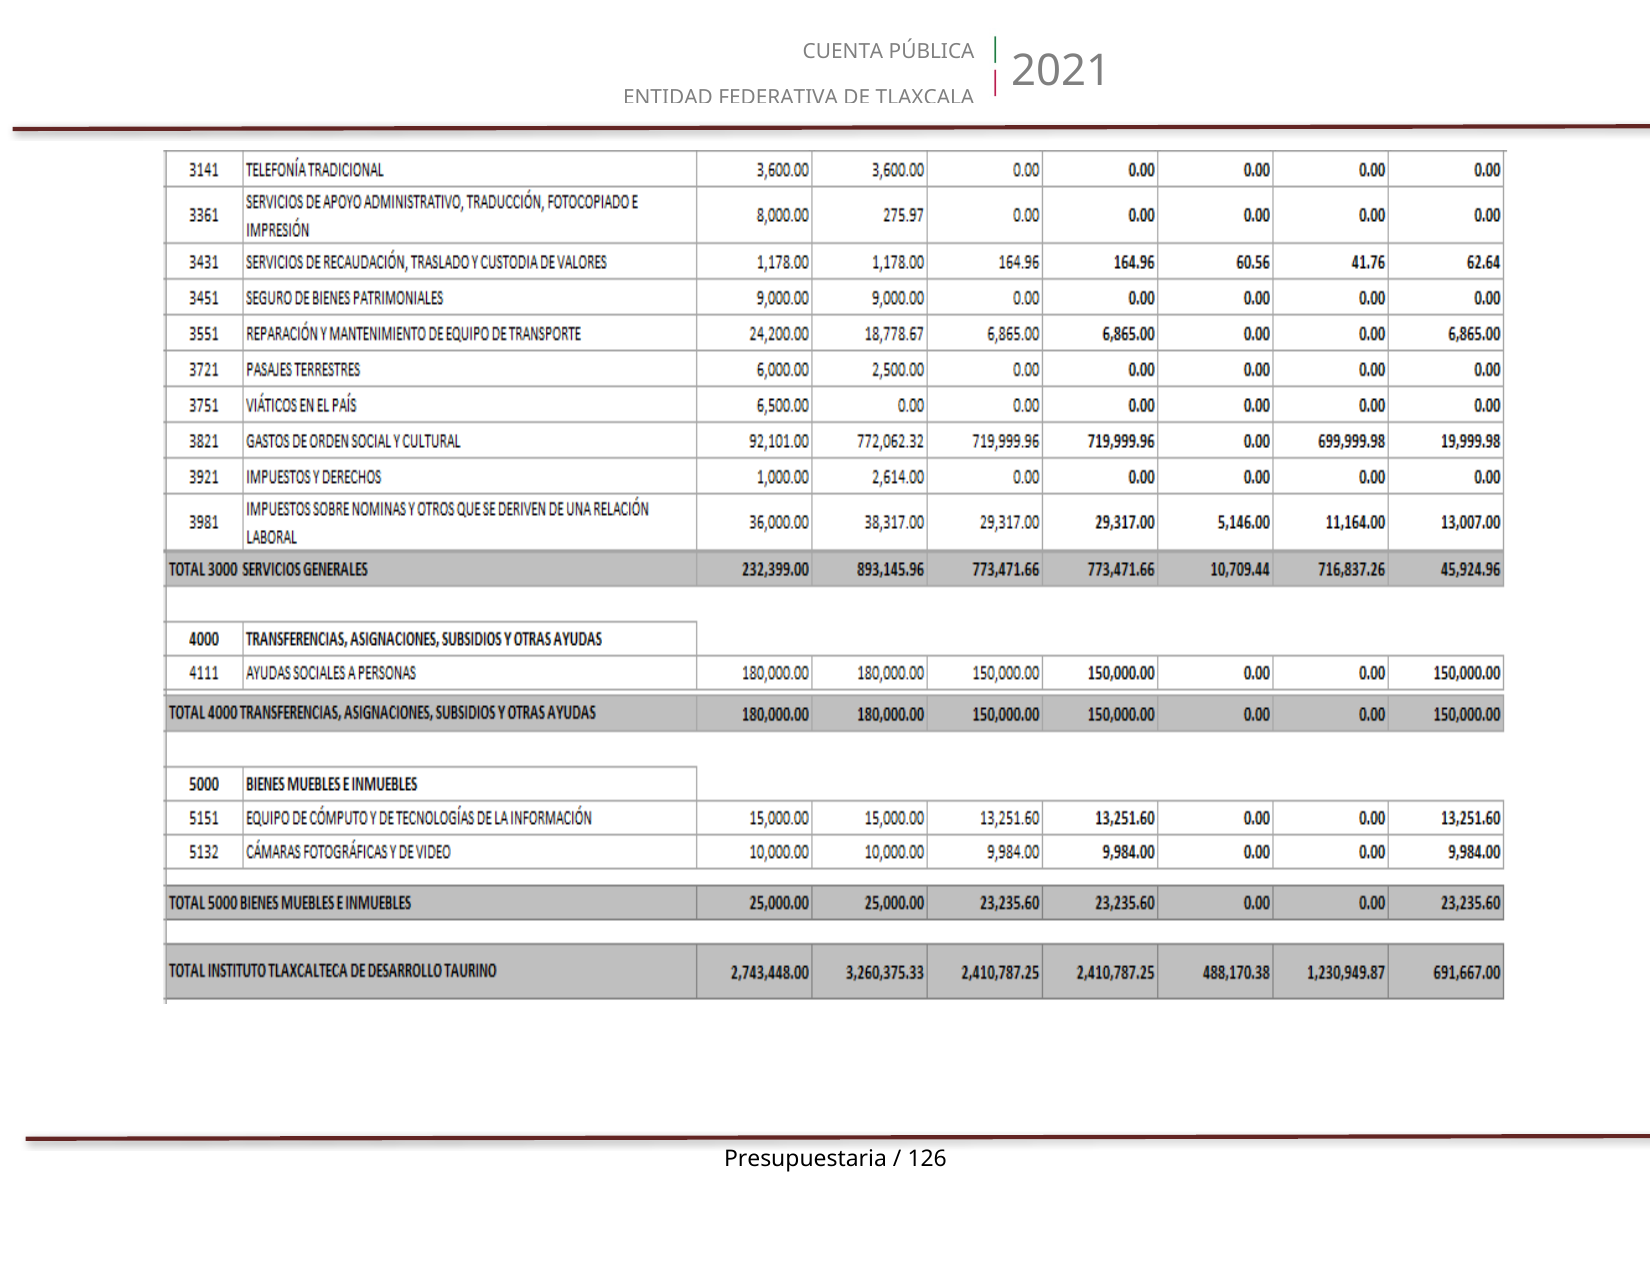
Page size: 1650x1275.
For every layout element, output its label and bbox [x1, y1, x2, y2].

picture [989, 28, 1005, 99]
picture [163, 150, 1508, 1004]
